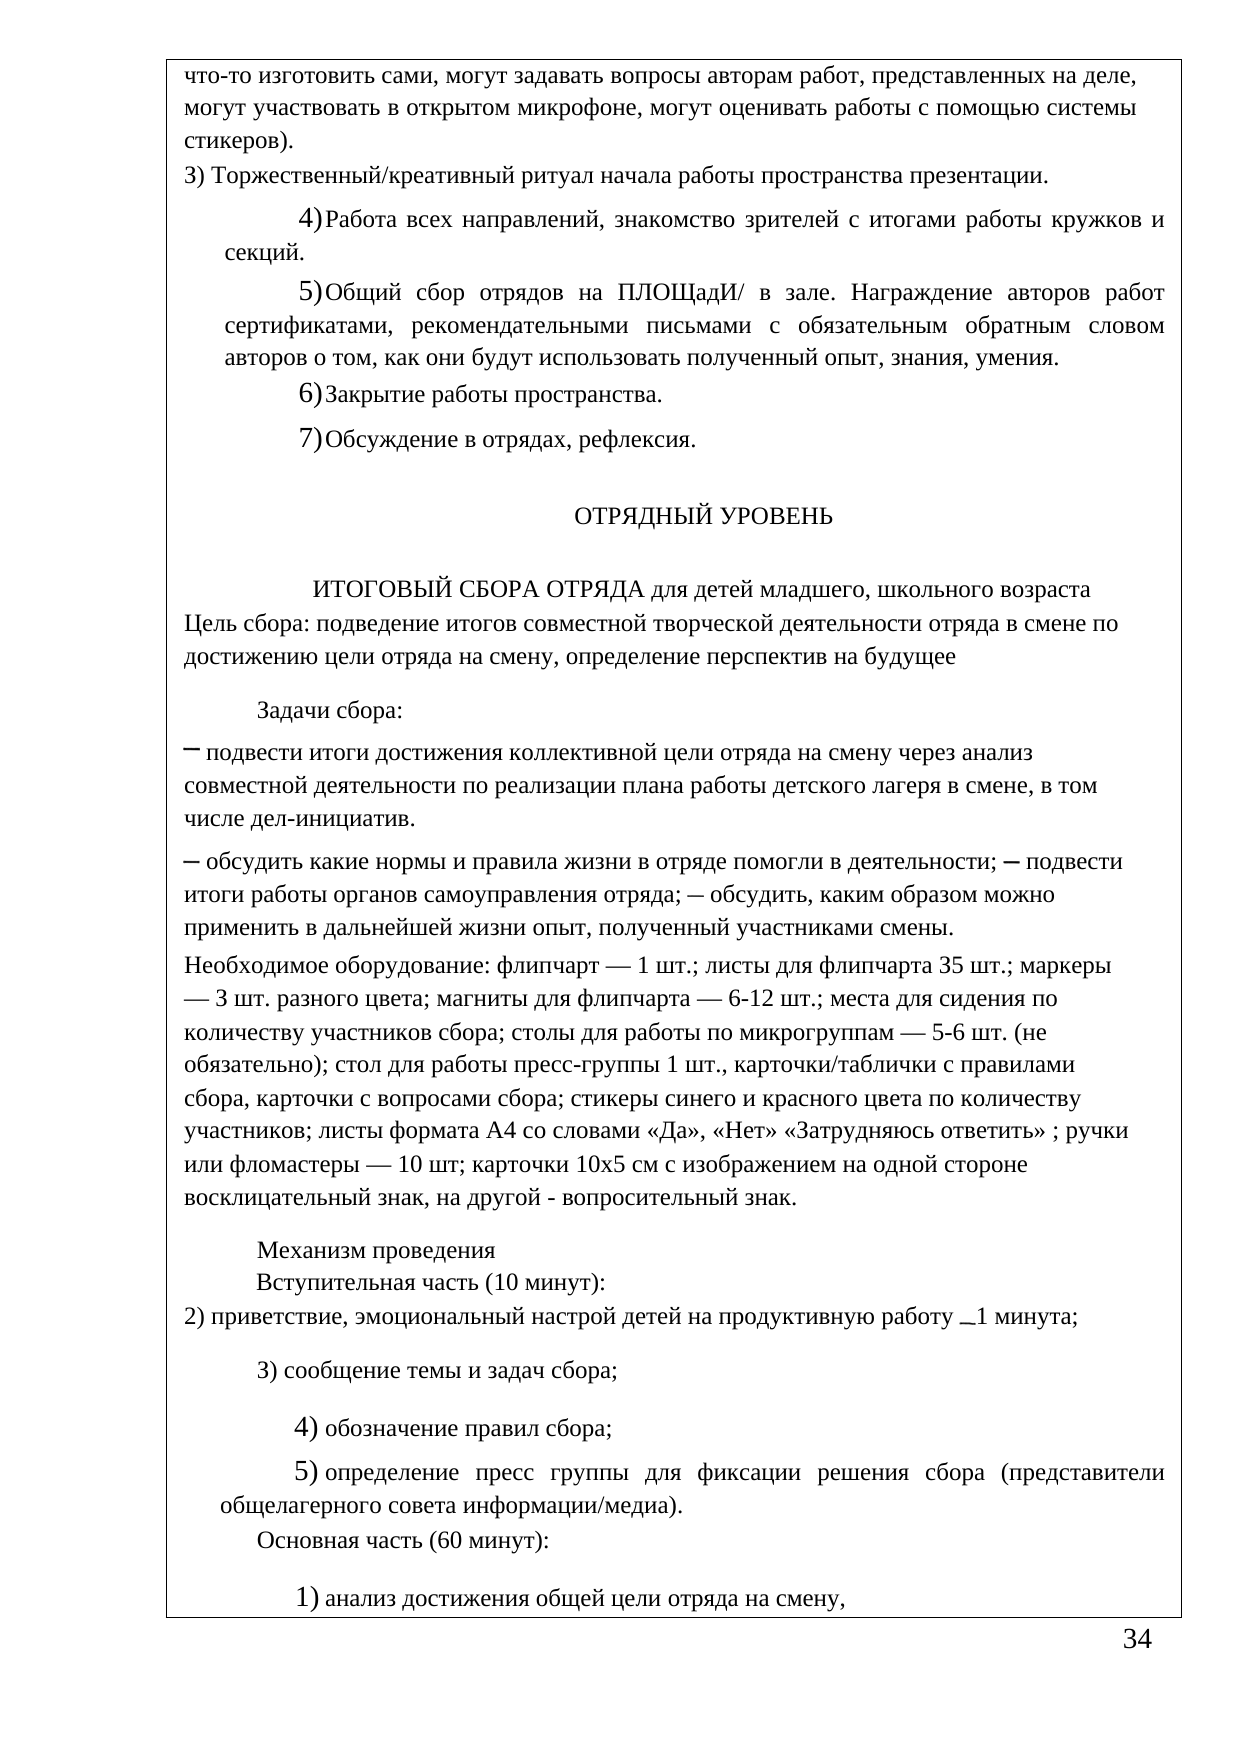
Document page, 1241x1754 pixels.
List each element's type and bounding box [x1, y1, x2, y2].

picture [183, 747, 200, 751]
picture [183, 860, 200, 864]
table_cell [167, 60, 1181, 1617]
